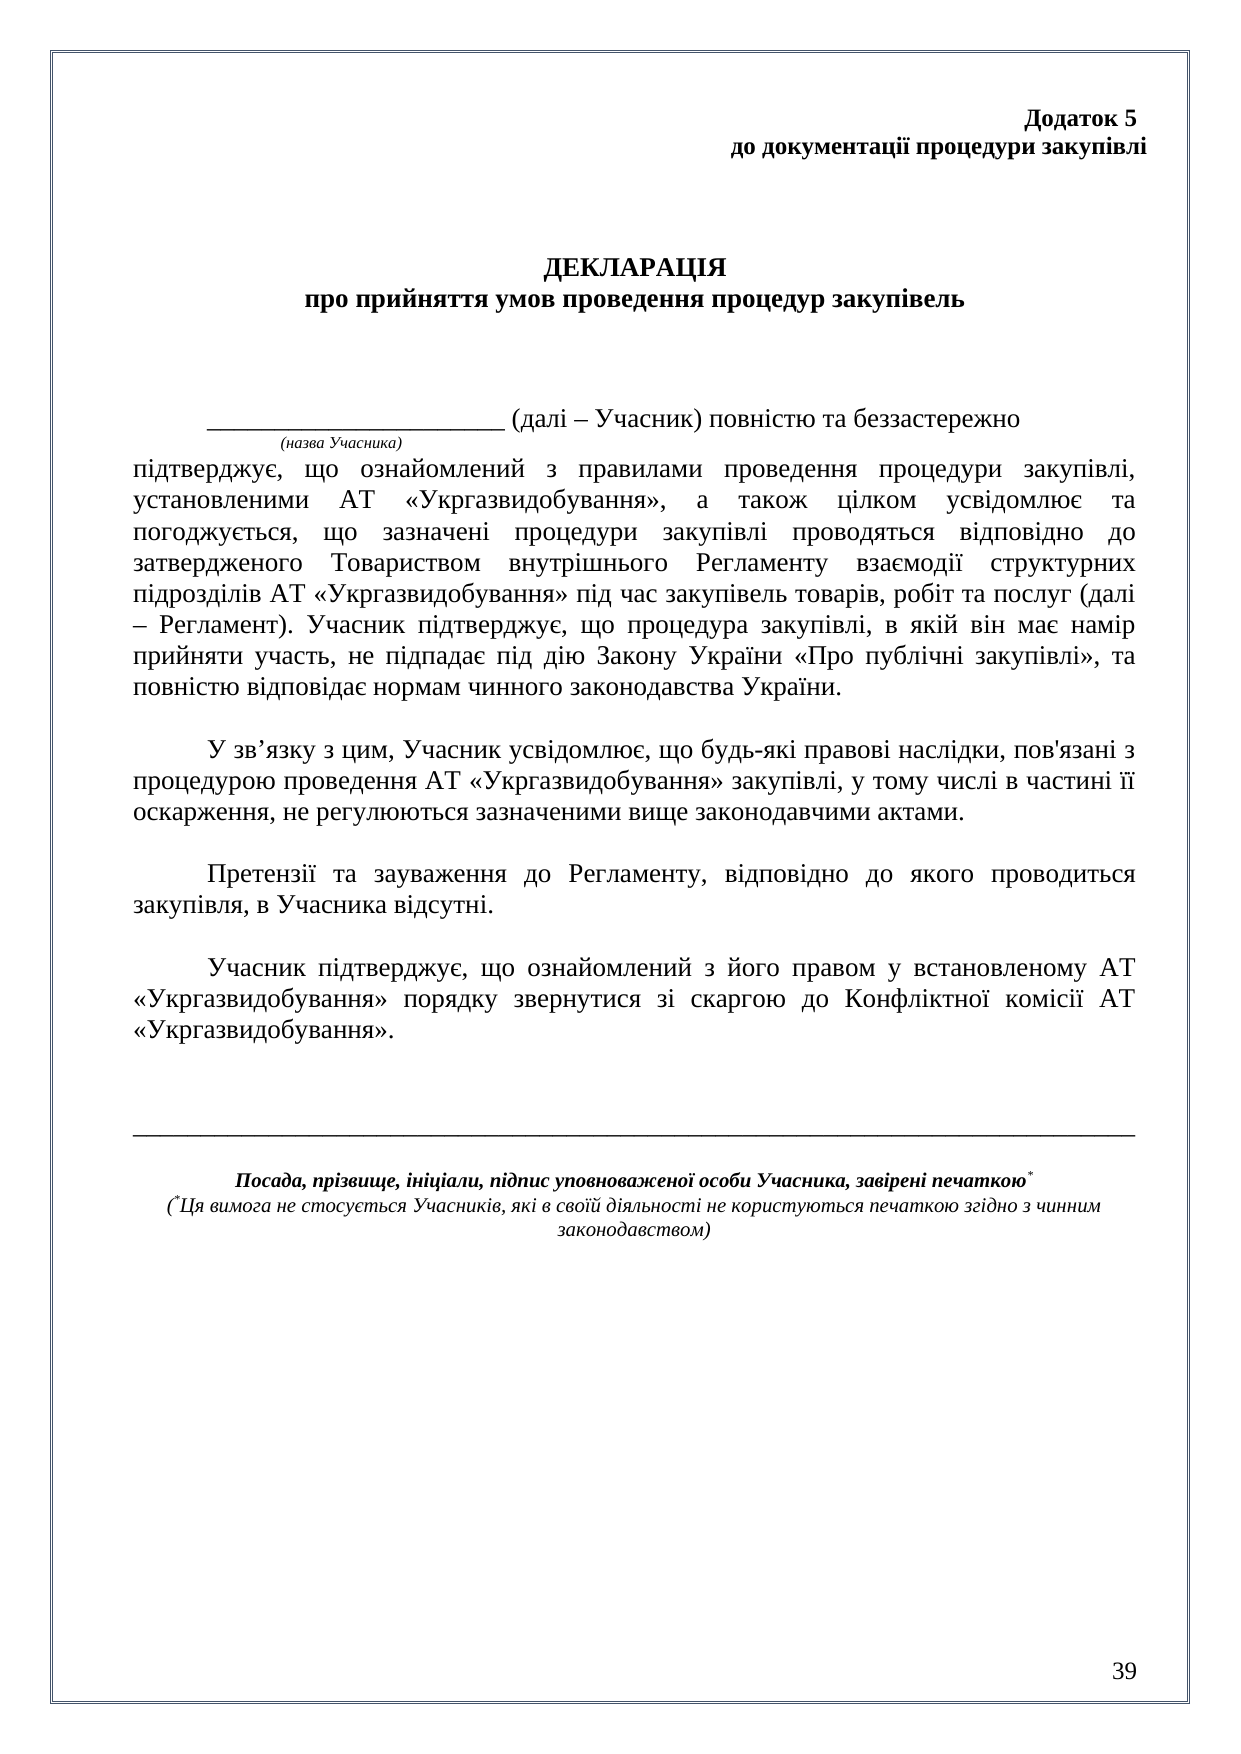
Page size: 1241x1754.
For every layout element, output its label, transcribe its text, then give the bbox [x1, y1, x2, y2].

text Претензії та зауваження до Регламенту, відповідно до якого проводиться закупівля, в Учасника відсутні. [133, 857, 1137, 919]
subtitle до документації процедури закупівлі [133, 131, 1147, 160]
text (назва Учасника) [133, 433, 1137, 452]
text Додаток 5 [133, 103, 1137, 131]
text У зв’язку з цим, Учасник усвідомлює, що будь-які правові наслідки, пов'язані з процедурою проведення АТ «Укргазвидобування» закупівлі, у тому числі в частині її оскарження, не регулюються зазначеними вище законодавчими актами. [133, 733, 1137, 826]
text Посада, прізвище, ініціали, підпис уповноваженої особи Учасника, завірені печаткою* [133, 1168, 1137, 1192]
text ДЕКЛАРАЦІЯ [133, 251, 1137, 282]
text __________________________________________________________________________ [133, 1109, 1137, 1140]
text про прийняття умов проведення процедур закупівель [133, 282, 1137, 313]
text ______________________ (далі – Учасник) повністю та беззастережно [133, 402, 1137, 433]
text підтверджує, що ознайомлений з правилами проведення процедури закупівлі, установленими АТ «Укргазвидобування», а також цілком усвідомлює та погоджується, що зазначені процедури закупівлі проводяться відповідно до затвердженого Товариством внутрішнього Регламенту взаємодії структурних підрозділів АТ «Укргазвидобування» під час закупівель товарів, робіт та послуг (далі – Регламент). Учасник підтверджує, що процедура закупівлі, в якій він має намір прийняти участь, не підпадає під дію Закону України «Про публічні закупівлі», та повністю відповідає нормам чинного законодавства України. [133, 452, 1137, 702]
text (*Ця вимога не стосується Учасників, які в своїй діяльності не користуються печаткою згідно з чинним законодавством) [133, 1192, 1137, 1241]
text Учасник підтверджує, що ознайомлений з його правом у встановленому АТ «Укргазвидобування» порядку звернутися зі скаргою до Конфліктної комісії АТ «Укргазвидобування». [133, 951, 1137, 1044]
